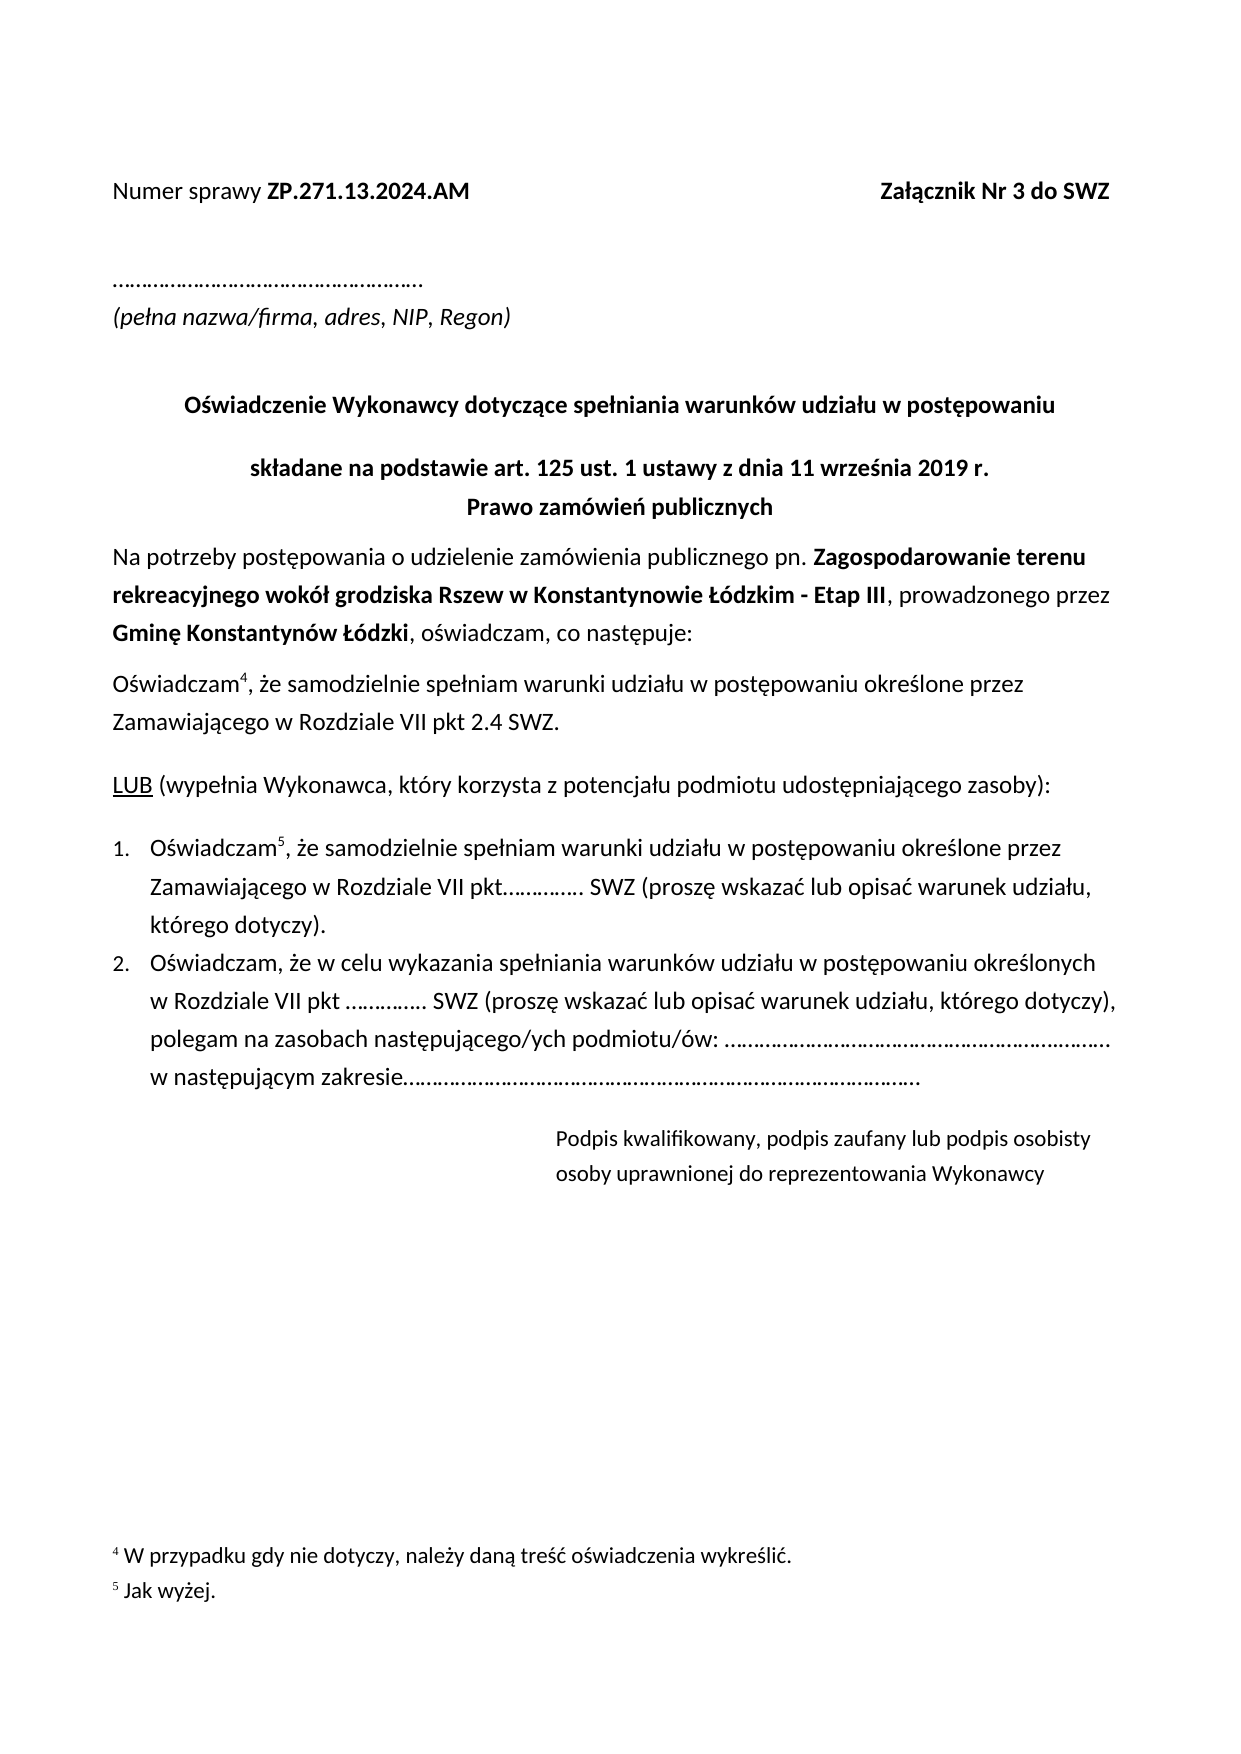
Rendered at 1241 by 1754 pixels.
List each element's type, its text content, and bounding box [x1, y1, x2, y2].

text (pełna nazwa/firma, adres, NIP, Regon) [112, 301, 555, 332]
text LUB (wypełnia Wykonawca, który korzysta z potencjału podmiotu udostępniającego zasoby): [112, 769, 1128, 800]
text Na potrzeby postępowania o udzielenie zamówienia publicznego pn. Zagospodarowanie terenu rekreacyjnego wokół grodziska Rszew w Konstantynowie Łódzkim - Etap III, prowadzonego przez Gminę Konstantynów Łódzki, oświadczam, co następuje: [112, 541, 1128, 648]
text Podpis kwalifikowany, podpis zaufany lub podpis osobisty osoby uprawnionej do reprezentowania Wykonawcy [556, 1124, 1128, 1187]
text Prawo zamówień publicznych [112, 491, 1128, 521]
text ……………………………………………… [112, 263, 507, 294]
text Oświadczam, że samodzielnie spełniam warunki udziału w postępowaniu określone przez Zamawiającego w Rozdziale VII pkt 2.4 SWZ. [112, 668, 1128, 737]
text w następującym zakresie……………………………………………………………………………… [150, 1061, 1128, 1092]
list Oświadczam, że w celu wykazania spełniania warunków udziału w postępowaniu określonych w Rozdziale VII pkt ………….. SWZ (proszę wskazać lub opisać warunek udziału, którego dotyczy), [112, 947, 1128, 1016]
text polegam na zasobach następującego/ych podmiotu/ów: ………………………………………………….……… [150, 1023, 1128, 1054]
list Oświadczam, że samodzielnie spełniam warunki udziału w postępowaniu określone przez Zamawiającego w Rozdziale VII pkt………….. SWZ (proszę wskazać lub opisać warunek udziału, którego dotyczy). [112, 832, 1128, 939]
text składane na podstawie art. 125 ust. 1 ustawy z dnia 11 września 2019 r. [112, 452, 1128, 483]
text Numer sprawy ZP.271.13.2024.AM Załącznik Nr 3 do SWZ [112, 175, 1128, 206]
subtitle Oświadczenie Wykonawcy dotyczące spełniania warunków udziału w postępowaniu [112, 389, 1128, 420]
